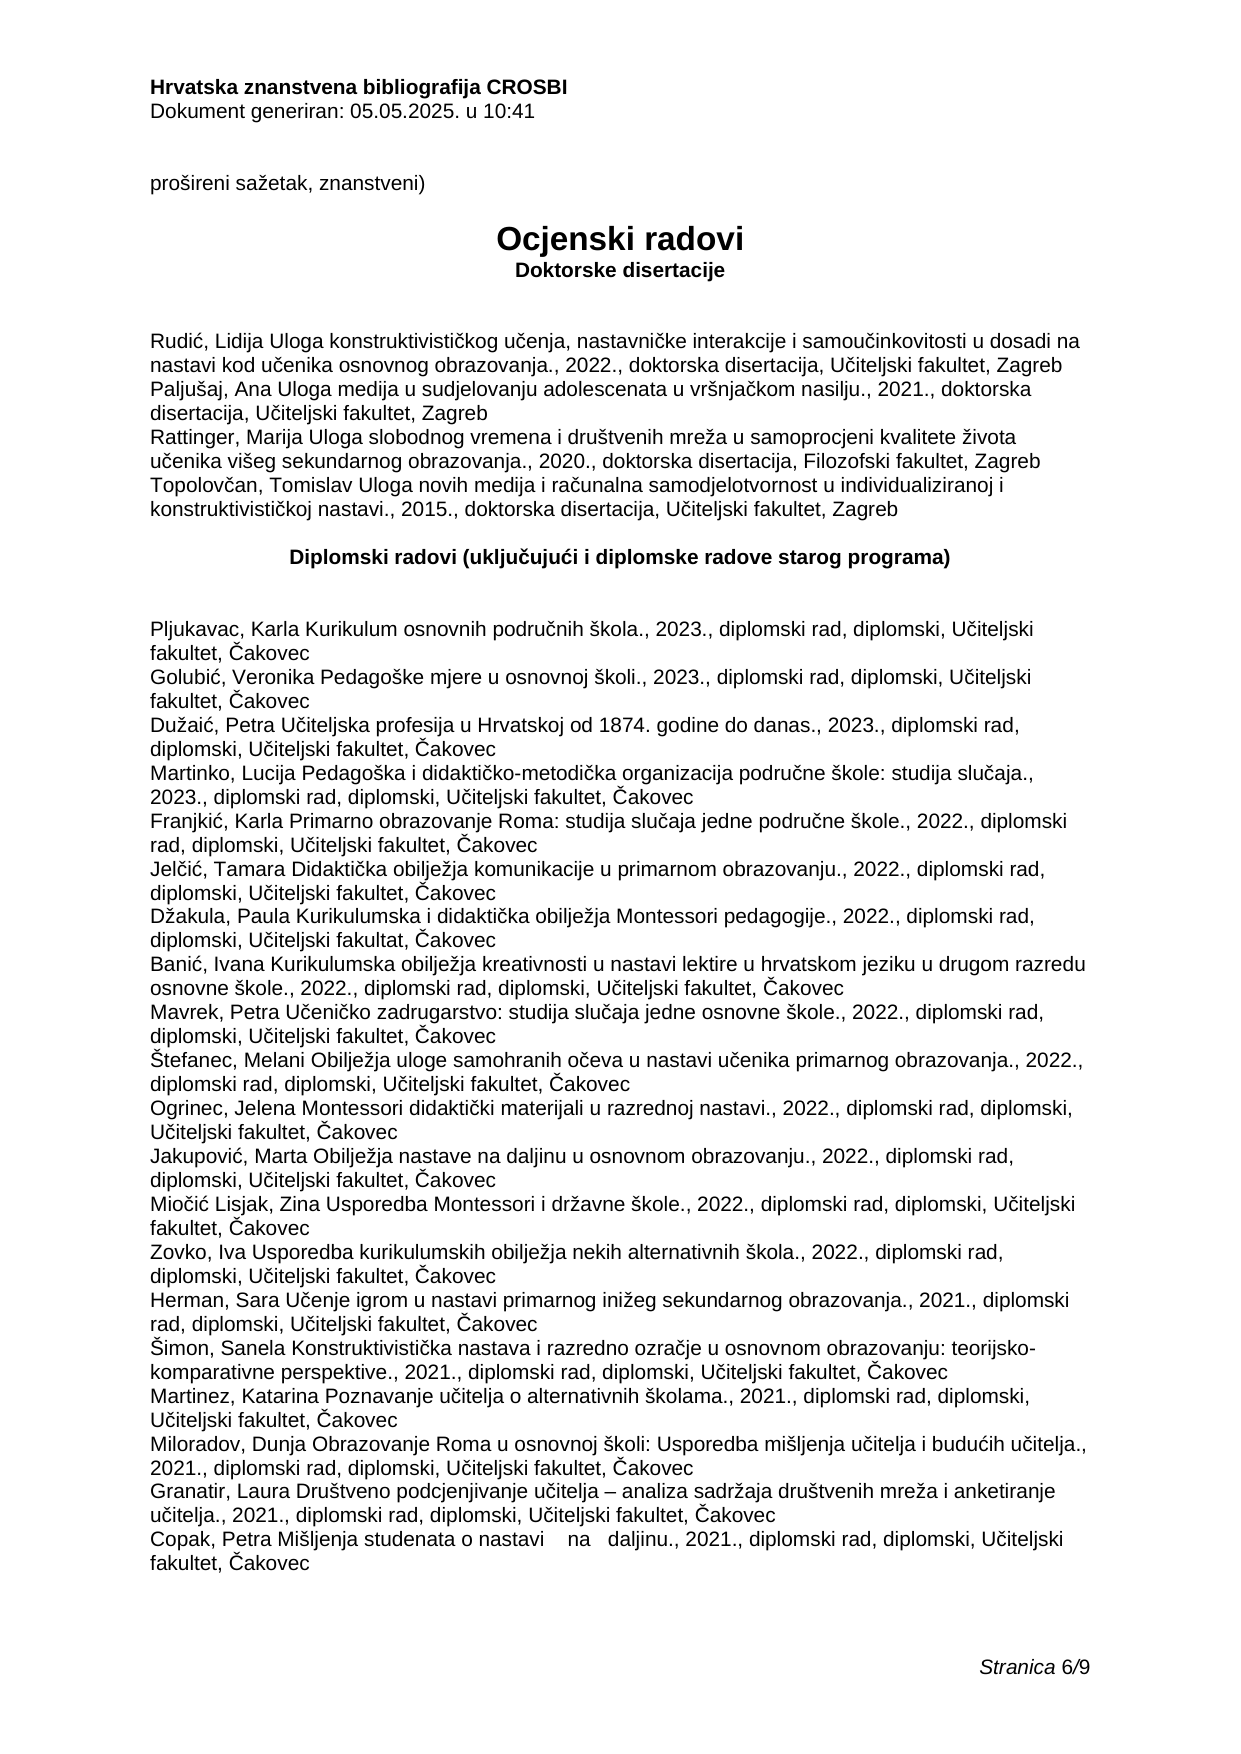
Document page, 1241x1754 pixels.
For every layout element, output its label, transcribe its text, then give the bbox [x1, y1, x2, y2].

text Rudić, Lidija [150, 329, 1090, 377]
subtitle Doktorske disertacije [150, 257, 1090, 281]
text Miočić Lisjak, Zina [150, 1192, 1090, 1240]
text Martinez, Katarina [150, 1383, 1090, 1431]
text Pljukavac, Karla [150, 617, 1090, 665]
text Paljušaj, Ana [150, 377, 1090, 425]
text Jakupović, Marta [150, 1144, 1090, 1192]
text Rattinger, Marija [150, 425, 1090, 473]
text Mavrek, Petra [150, 1000, 1090, 1048]
text Herman, Sara [150, 1288, 1090, 1336]
text Šimon, Sanela [150, 1336, 1090, 1383]
text Dužaić, Petra [150, 713, 1090, 761]
text Jelčić, Tamara [150, 856, 1090, 904]
text Zovko, Iva [150, 1240, 1090, 1288]
text Banić, Ivana [150, 952, 1090, 1000]
subtitle Ocjenski radovi [150, 219, 1090, 257]
subtitle Diplomski radovi (uključujući i diplomske radove starog programa) [150, 545, 1090, 569]
text Štefanec, Melani [150, 1048, 1090, 1096]
text Copak, Petra [150, 1527, 1090, 1575]
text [150, 171, 1090, 195]
text Ogrinec, Jelena [150, 1096, 1090, 1144]
text Golubić, Veronika [150, 665, 1090, 713]
text Martinko, Lucija [150, 761, 1090, 808]
text Granatir, Laura [150, 1479, 1090, 1527]
text Džakula, Paula [150, 904, 1090, 952]
text Topolovčan, Tomislav [150, 473, 1090, 521]
text Franjkić, Karla [150, 808, 1090, 856]
text Miloradov, Dunja [150, 1431, 1090, 1479]
